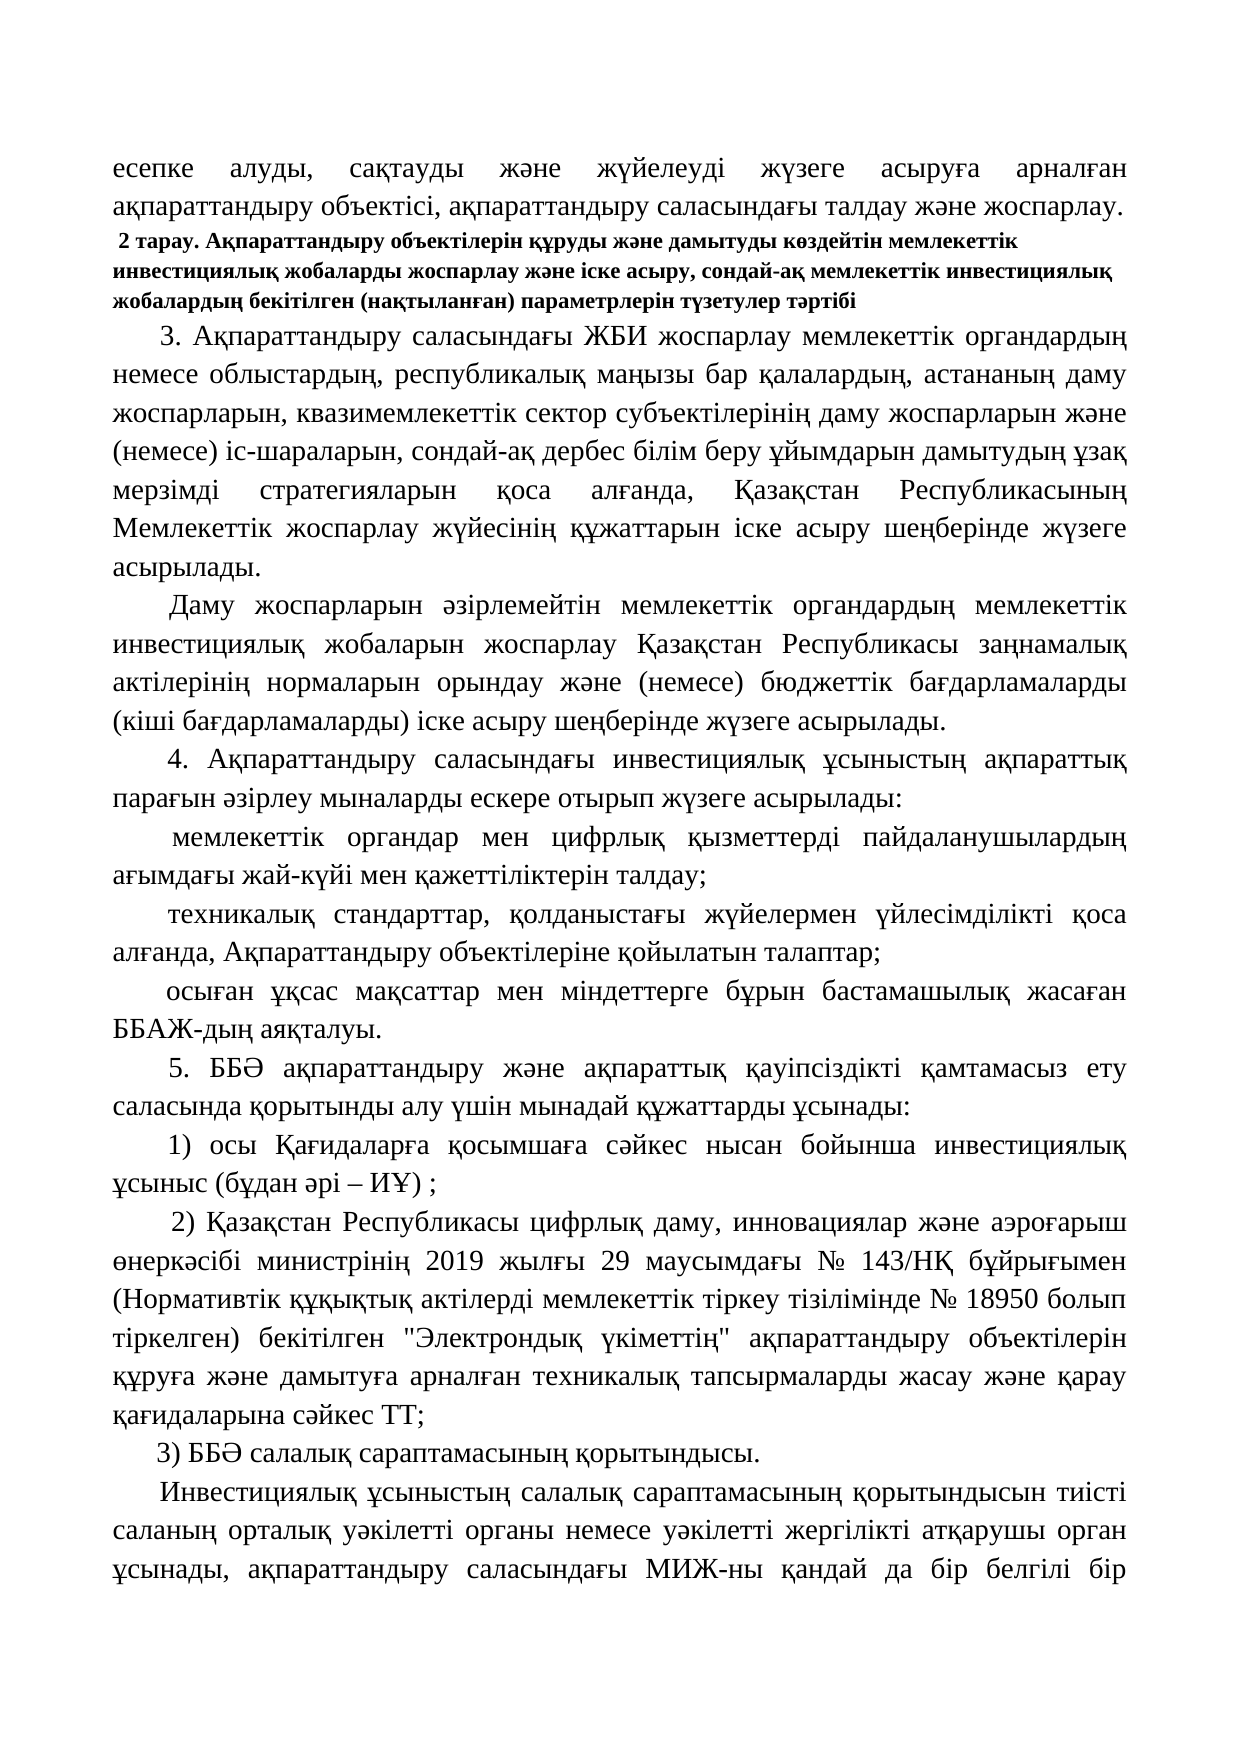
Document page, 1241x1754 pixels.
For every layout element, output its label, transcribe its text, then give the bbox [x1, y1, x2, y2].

text 3) ББӘ салалық сараптамасының қорытындысы. [112, 1435, 1128, 1469]
text 2 тарау. Ақпараттандыру объектілерін құруды және дамытуды көздейтін мемлекеттік инвестициялық жобаларды жоспарлау және іске асыру, сондай-ақ мемлекеттік инвестициялық жобалардың бекітілген (нақтыланған) параметрлерін түзетулер тәртібі [112, 227, 1128, 314]
text 4. Ақпараттандыру саласындағы инвестициялық ұсыныстың ақпараттық парағын әзірлеу мыналарды ескере отырып жүзеге асырылады: [112, 742, 1128, 814]
text Даму жоспарларын әзірлемейтін мемлекеттік органдардың мемлекеттік инвестициялық жобаларын жоспарлау Қазақстан Республикасы заңнамалық актілерінің нормаларын орындау және (немесе) бюджеттік бағдарламаларды (кіші бағдарламаларды) іске асыру шеңберінде жүзеге асырылады. [112, 587, 1128, 737]
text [112, 1474, 1128, 1584]
text техникалық стандарттар, қолданыстағы жүйелермен үйлесімділікті қоса алғанда, Ақпараттандыру объектілеріне қойылатын талаптар; [112, 896, 1128, 968]
text мемлекеттік органдар мен цифрлық қызметтерді пайдаланушылардың ағымдағы жай-күйі мен қажеттіліктерін талдау; [112, 819, 1128, 891]
text 3. Ақпараттандыру саласындағы ЖБИ жоспарлау мемлекеттік органдардың немесе облыстардың, республикалық маңызы бар қалалардың, астананың даму жоспарларын, квазимемлекеттік сектор субъектілерінің даму жоспарларын және (немесе) іс-шараларын, сондай-ақ дербес білім беру ұйымдарын дамытудың ұзақ мерзімді стратегияларын қоса алғанда, Қазақстан Республикасының Мемлекеттік жоспарлау жүйесінің құжаттарын іске асыру шеңберінде жүзеге асырылады. [112, 318, 1128, 582]
text 5. ББӘ ақпараттандыру және ақпараттық қауіпсіздікті қамтамасыз ету саласында қорытынды алу үшін мынадай құжаттарды ұсынады: [112, 1050, 1128, 1122]
text 2) Қазақстан Республикасы цифрлық даму, инновациялар және аэроғарыш өнеркәсібі министрінің 2019 жылғы 29 маусымдағы № 143/НҚ бұйрығымен (Нормативтік құқықтық актілерді мемлекеттік тіркеу тізілімінде № 18950 болып тіркелген) бекітілген "Электрондық үкіметтің" ақпараттандыру объектілерін құруға және дамытуға арналған техникалық тапсырмаларды жасау және қарау қағидаларына сәйкес ТТ; [112, 1204, 1128, 1430]
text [112, 150, 1128, 222]
text осыған ұқсас мақсаттар мен міндеттерге бұрын бастамашылық жасаған ББАЖ-дың аяқталуы. [112, 973, 1128, 1045]
text 1) осы Қағидаларға қосымшаға сәйкес нысан бойынша инвестициялық ұсыныс (бұдан әрі – ИҰ) ; [112, 1127, 1128, 1199]
